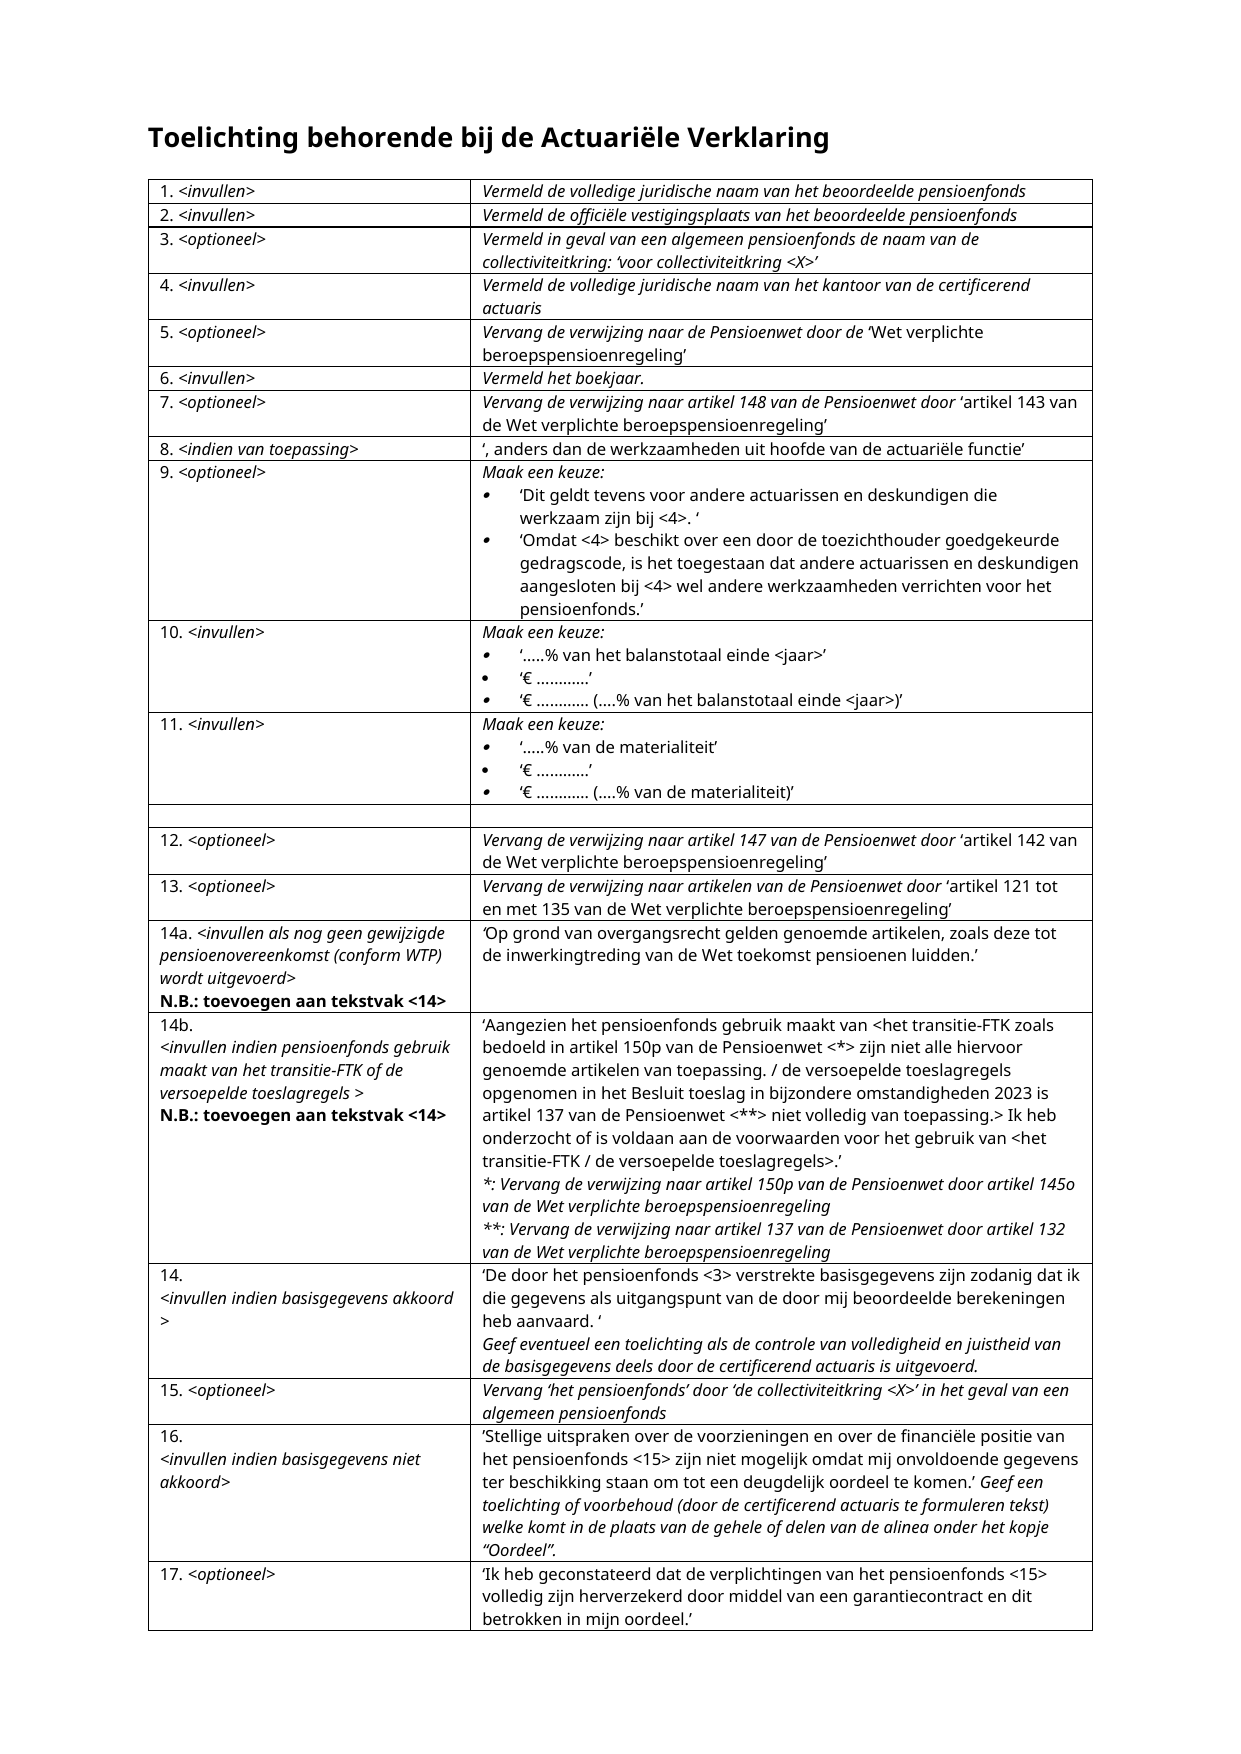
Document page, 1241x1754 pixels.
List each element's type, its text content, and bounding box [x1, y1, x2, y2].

table_cell Vervang de verwijzing naar de Pensioenwet door de ‘Wet verplichte beroepspensioenregeling’ [471, 320, 1092, 366]
table_cell Vermeld de officiële vestigingsplaats van het beoordeelde pensioenfonds [471, 204, 1092, 226]
table_cell [471, 805, 1092, 827]
table_cell 12. <optioneel> [149, 828, 470, 874]
table_cell 6. <invullen> [149, 367, 470, 389]
table_cell Vermeld de volledige juridische naam van het kantoor van de certificerend actuaris [471, 274, 1092, 319]
table_cell 16. <invullen indien basisgegevens niet akkoord> [149, 1425, 470, 1561]
table_cell [149, 805, 470, 827]
table_cell 9. <optioneel> [149, 461, 470, 620]
table_cell Vervang de verwijzing naar artikelen van de Pensioenwet door ‘artikel 121 tot en met 135 van de Wet verplichte beroepspensioenregeling’ [471, 875, 1092, 920]
table_cell 10. <invullen> [149, 621, 470, 712]
table_cell ‘De door het pensioenfonds <3> verstrekte basisgegevens zijn zodanig dat ik die gegevens als uitgangspunt van de door mij beoordeelde berekeningen heb aanvaard. ‘ Geef eventueel een toelichting als de controle van volledigheid en juistheid van de basisgegevens deels door de certificerend actuaris is uitgevoerd. [471, 1264, 1092, 1377]
table_cell Maak een keuze: ‘…..% van het balanstotaal einde <jaar>’ ‘€ …………’ ‘€ ………… (….% van het balanstotaal einde <jaar>)’ [471, 621, 1092, 712]
table_cell 8. <indien van toepassing> [149, 437, 470, 460]
table_cell Vervang de verwijzing naar artikel 147 van de Pensioenwet door ‘artikel 142 van de Wet verplichte beroepspensioenregeling’ [471, 828, 1092, 874]
table_cell ’Stellige uitspraken over de voorzieningen en over de financiële positie van het pensioenfonds <15> zijn niet mogelijk omdat mij onvoldoende gegevens ter beschikking staan om tot een deugdelijk oordeel te komen.’ Geef een toelichting of voorbehoud (door de certificerend actuaris te formuleren tekst) welke komt in de plaats van de gehele of delen van de alinea onder het kopje “Oordeel”. [471, 1425, 1092, 1561]
table_cell Vermeld in geval van een algemeen pensioenfonds de naam van de collectiviteitkring: ‘voor collectiviteitkring <X>’ [471, 228, 1092, 273]
table_cell 17. <optioneel> [149, 1562, 470, 1630]
table_cell ‘, anders dan de werkzaamheden uit hoofde van de actuariële functie’ [471, 437, 1092, 460]
table_cell 14b. <invullen indien pensioenfonds gebruik maakt van het transitie-FTK of de versoepelde toeslagregels > N.B.: toevoegen aan tekstvak <14> [149, 1013, 470, 1263]
table_cell Maak een keuze: ‘…..% van de materialiteit’ ‘€ …………’ ‘€ ………… (….% van de materialiteit)’ [471, 713, 1092, 803]
table_cell ‘Ik heb geconstateerd dat de verplichtingen van het pensioenfonds <15> volledig zijn herverzekerd door middel van een garantiecontract en dit betrokken in mijn oordeel.’ [471, 1562, 1092, 1630]
table_cell 14. <invullen indien basisgegevens akkoord > [149, 1264, 470, 1377]
table_cell 11. <invullen> [149, 713, 470, 803]
table_cell Vermeld het boekjaar. [471, 367, 1092, 389]
table_cell ‘Aangezien het pensioenfonds gebruik maakt van <het transitie-FTK zoals bedoeld in artikel 150p van de Pensioenwet <*> zijn niet alle hiervoor genoemde artikelen van toepassing. / de versoepelde toeslagregels opgenomen in het Besluit toeslag in bijzondere omstandigheden 2023 is artikel 137 van de Pensioenwet <**> niet volledig van toepassing.> Ik heb onderzocht of is voldaan aan de voorwaarden voor het gebruik van <het transitie-FTK / de versoepelde toeslagregels>.’ *: Vervang de verwijzing naar artikel 150p van de Pensioenwet door artikel 145o van de Wet verplichte beroepspensioenregeling **: Vervang de verwijzing naar artikel 137 van de Pensioenwet door artikel 132 van de Wet verplichte beroepspensioenregeling [471, 1013, 1092, 1263]
table_header 1. <invullen> [149, 180, 470, 203]
table_cell 5. <optioneel> [149, 320, 470, 366]
table_cell 14a. <invullen als nog geen gewijzigde pensioenovereenkomst (conform WTP) wordt uitgevoerd> N.B.: toevoegen aan tekstvak <14> [149, 921, 470, 1012]
table_cell 2. <invullen> [149, 204, 470, 226]
table_cell Vervang de verwijzing naar artikel 148 van de Pensioenwet door ‘artikel 143 van de Wet verplichte beroepspensioenregeling’ [471, 391, 1092, 436]
table_cell 15. <optioneel> [149, 1379, 470, 1424]
table_cell 7. <optioneel> [149, 391, 470, 436]
text Toelichting behorende bij de Actuariële Verklaring [148, 118, 1092, 155]
table_cell ‘Op grond van overgangsrecht gelden genoemde artikelen, zoals deze tot de inwerkingtreding van de Wet toekomst pensioenen luidden.’ [471, 921, 1092, 1012]
table_cell 13. <optioneel> [149, 875, 470, 920]
table_header Vermeld de volledige juridische naam van het beoordeelde pensioenfonds [471, 180, 1092, 203]
table_cell 4. <invullen> [149, 274, 470, 319]
table_cell 3. <optioneel> [149, 228, 470, 273]
table_cell Vervang ‘het pensioenfonds’ door ‘de collectiviteitkring <X>’ in het geval van een algemeen pensioenfonds [471, 1379, 1092, 1424]
table_cell Maak een keuze: ‘Dit geldt tevens voor andere actuarissen en deskundigen die werkzaam zijn bij <4>. ‘ ‘Omdat <4> beschikt over een door de toezichthouder goedgekeurde gedragscode, is het toegestaan dat andere actuarissen en deskundigen aangesloten bij <4> wel andere werkzaamheden verrichten voor het pensioenfonds.’ [471, 461, 1092, 620]
